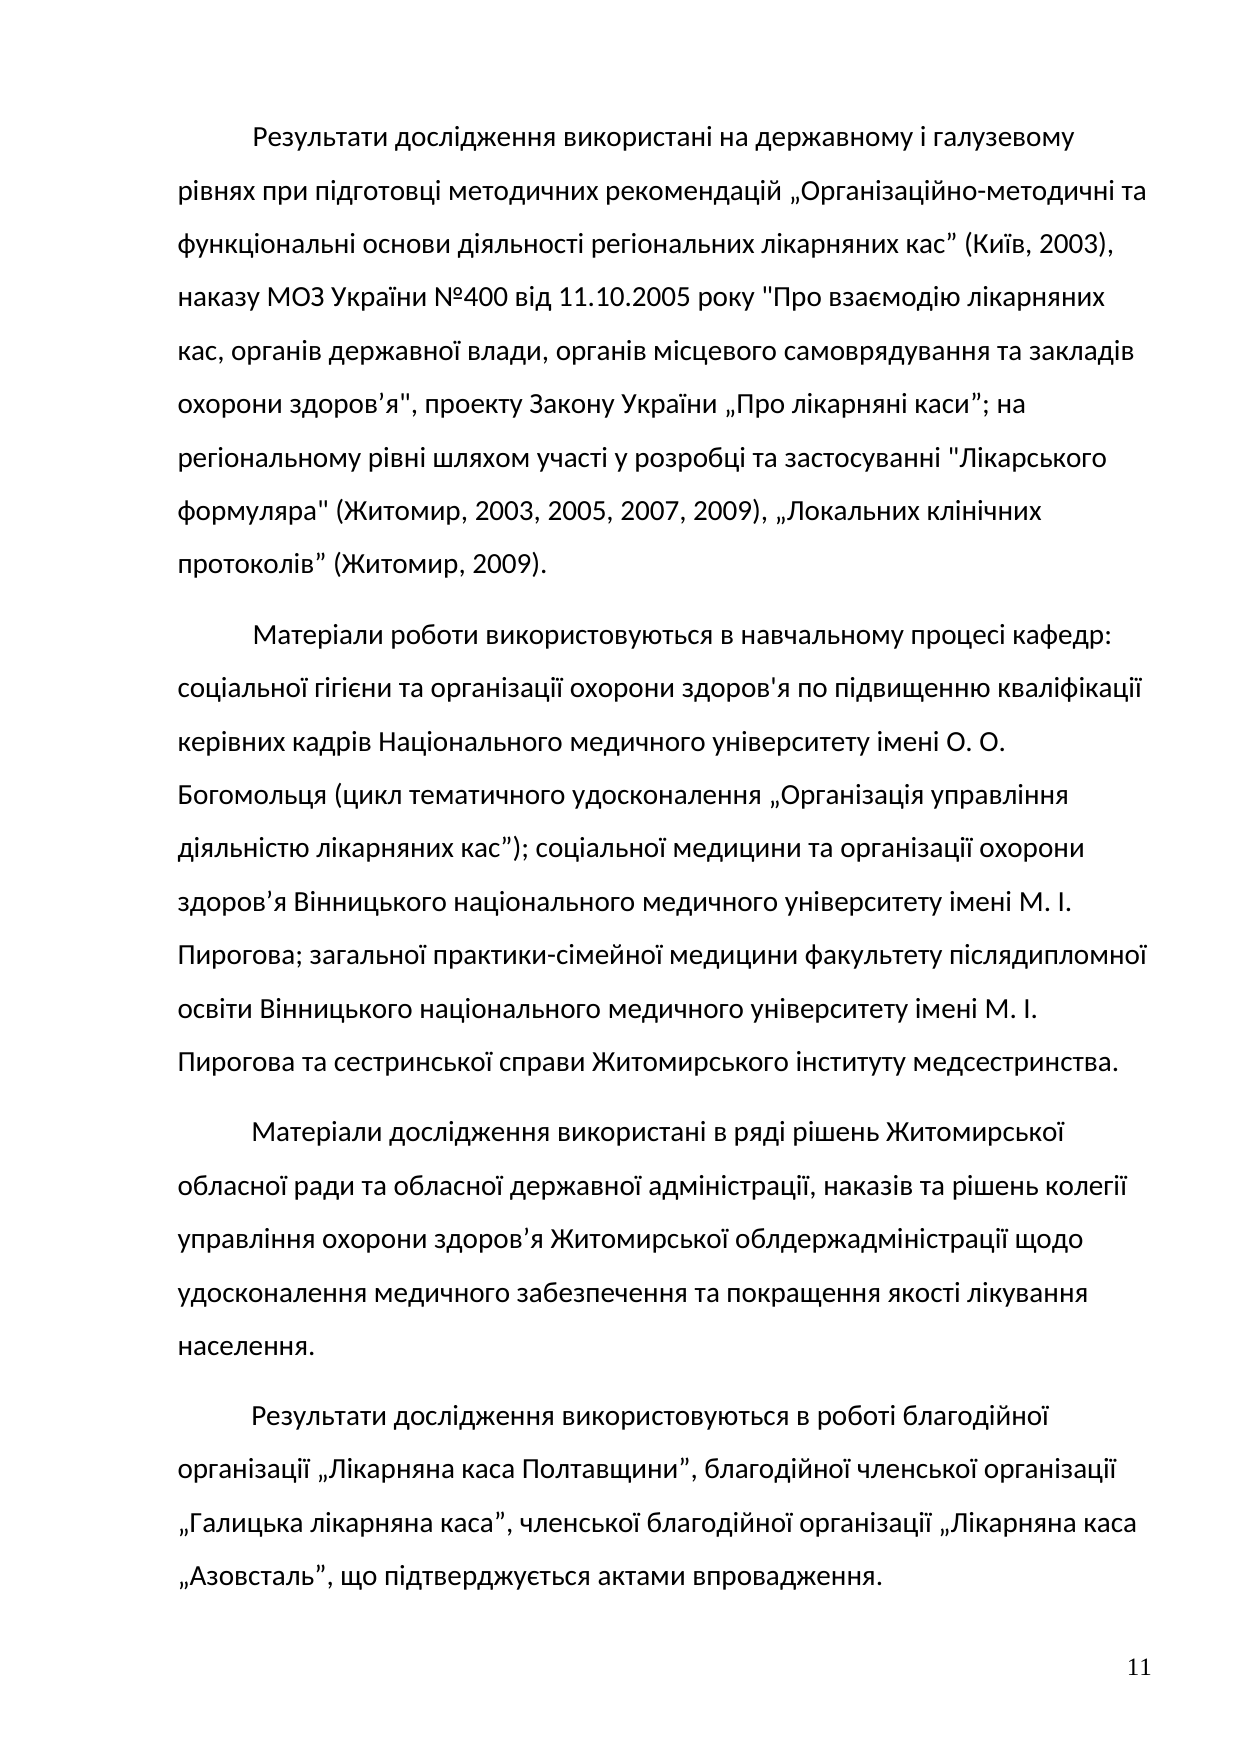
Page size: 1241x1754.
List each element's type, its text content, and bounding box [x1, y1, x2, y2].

text Матеріали дослідження використані в ряді рішень Житомирської обласної ради та обласної державної адміністрації, наказів та рішень колегії управління охорони здоров’я Житомирської облдержадміністрації щодо удосконалення медичного забезпечення та покращення якості лікування населення. [177, 1113, 1152, 1363]
text Результати дослідження використовуються в роботі благодійної організації „Лікарняна каса Полтавщини”, благодійної членської організації „Галицька лікарняна каса”, членської благодійної організації „Лікарняна каса „Азовсталь”, що підтверджується актами впровадження. [177, 1397, 1152, 1593]
text Результати дослідження використані на державному і галузевому рівнях при підготовці методичних рекомендацій „Організаційно-методичні та функціональні основи діяльності регіональних лікарняних кас” (Київ, 2003), наказу МОЗ України №400 від 11.10.2005 року "Про взаємодію лікарняних кас, органів державної влади, органів місцевого самоврядування та закладів охорони здоров’я", проекту Закону України „Про лікарняні каси”; на регіональному рівні шляхом участі у розробці та застосуванні "Лікарського формуляра" (Житомир, 2003, 2005, 2007, 2009), „Локальних клінічних протоколів” (Житомир, 2009). [177, 118, 1152, 581]
text Матеріали роботи використовуються в навчальному процесі кафедр: соціальної гігієни та організації охорони здоров'я по підвищенню кваліфікації керівних кадрів Національного медичного університету імені О. О. Богомольця (цикл тематичного удосконалення „Організація управління діяльністю лікарняних кас”); соціальної медицини та організації охорони здоров’я Вінницького національного медичного університету імені М. І. Пирогова; загальної практики-сімейної медицини факультету післядипломної освіти Вінницького національного медичного університету імені М. І. Пирогова та сестринської справи Житомирського інституту медсестринства. [177, 616, 1152, 1079]
